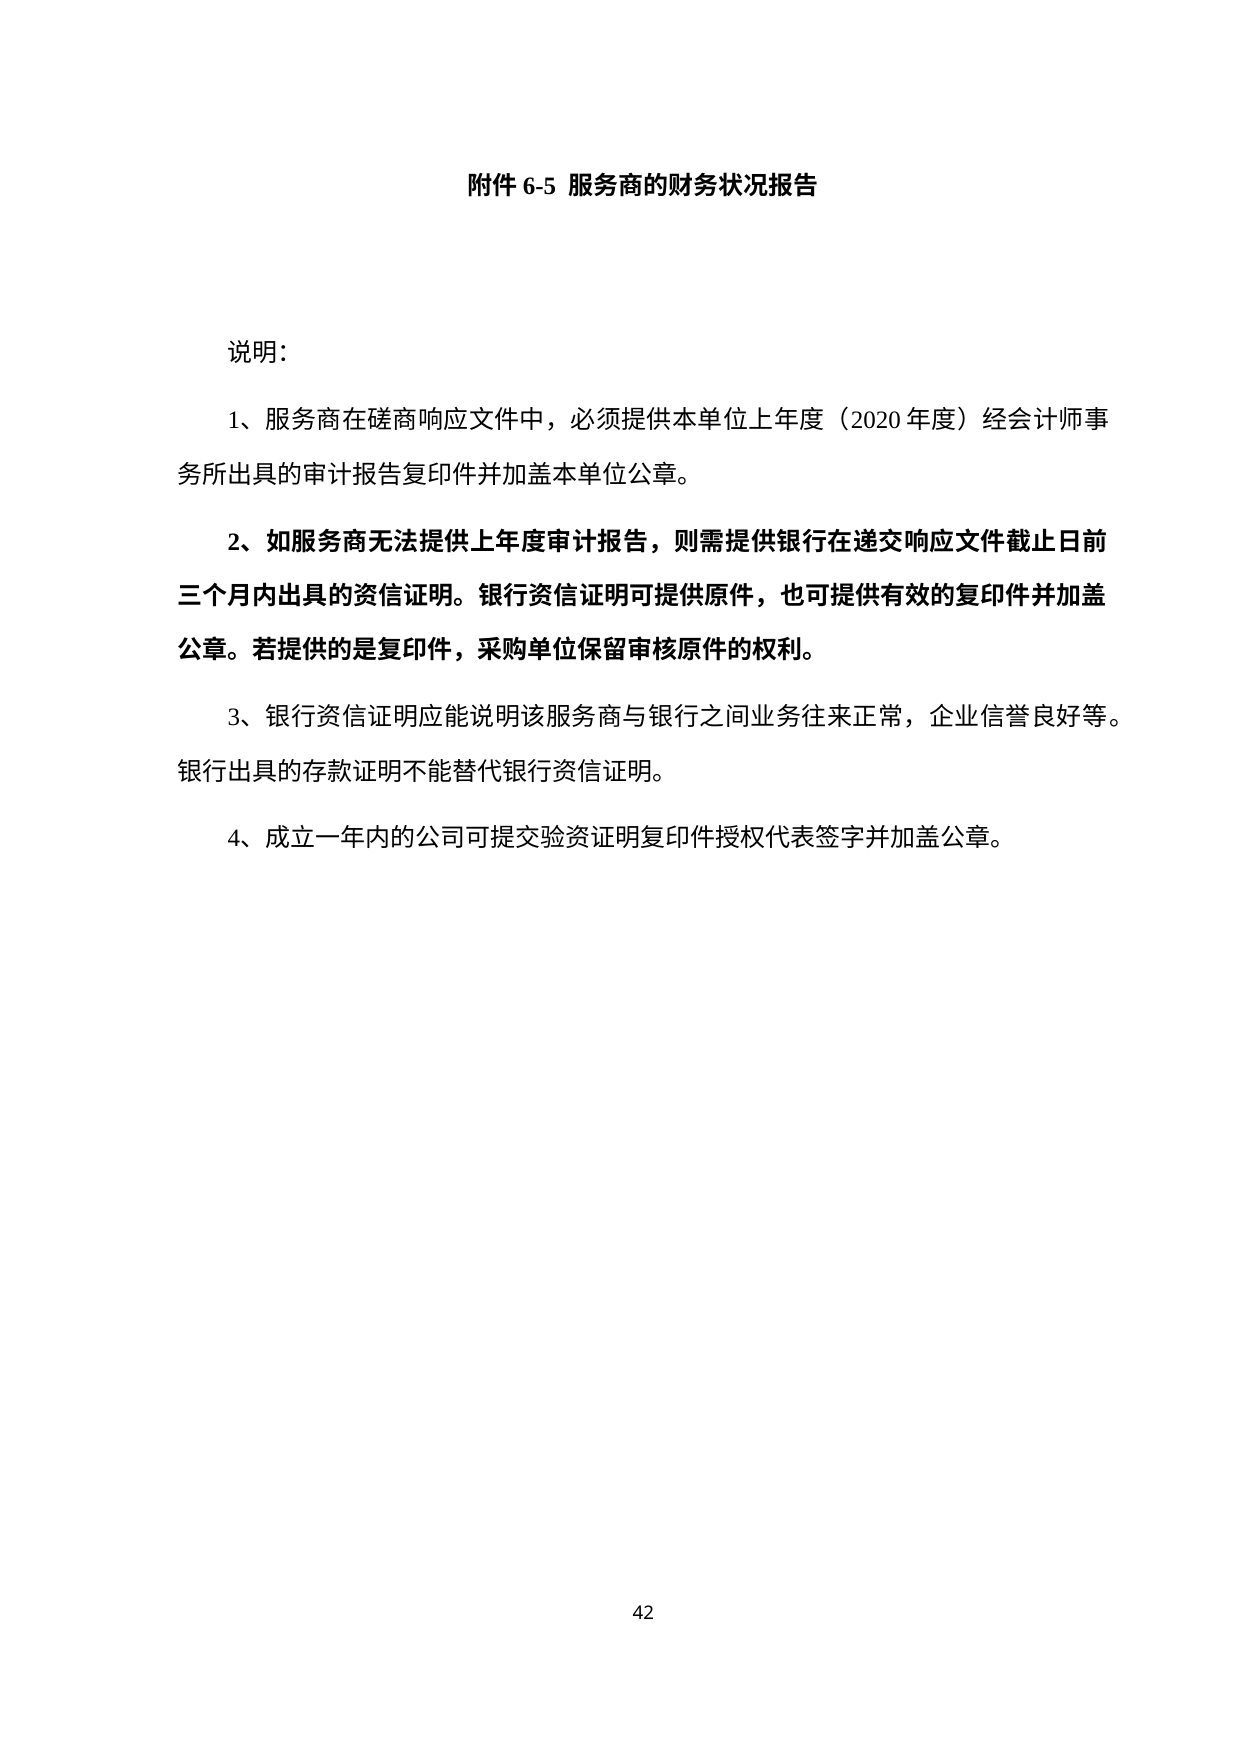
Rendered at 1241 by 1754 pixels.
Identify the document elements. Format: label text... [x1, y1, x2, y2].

text 4、成立一年内的公司可提交验资证明复印件授权代表签字并加盖公章。 [177, 818, 1109, 854]
text 1、服务商在磋商响应文件中，必须提供本单位上年度（2020年度）经会计师事务所出具的审计报告复印件并加盖本单位公章。 [177, 400, 1109, 490]
text 3、银行资信证明应能说明该服务商与银行之间业务往来正常，企业信誉良好等。银行出具的存款证明不能替代银行资信证明。 [177, 697, 1109, 787]
text 2、如服务商无法提供上年度审计报告，则需提供银行在递交响应文件截止日前三个月内出具的资信证明。银行资信证明可提供原件，也可提供有效的复印件并加盖公章。若提供的是复印件，采购单位保留审核原件的权利。 [177, 521, 1109, 666]
text 说明： [177, 333, 1109, 369]
text 附件6-5 服务商的财务状况报告 [177, 165, 1109, 202]
